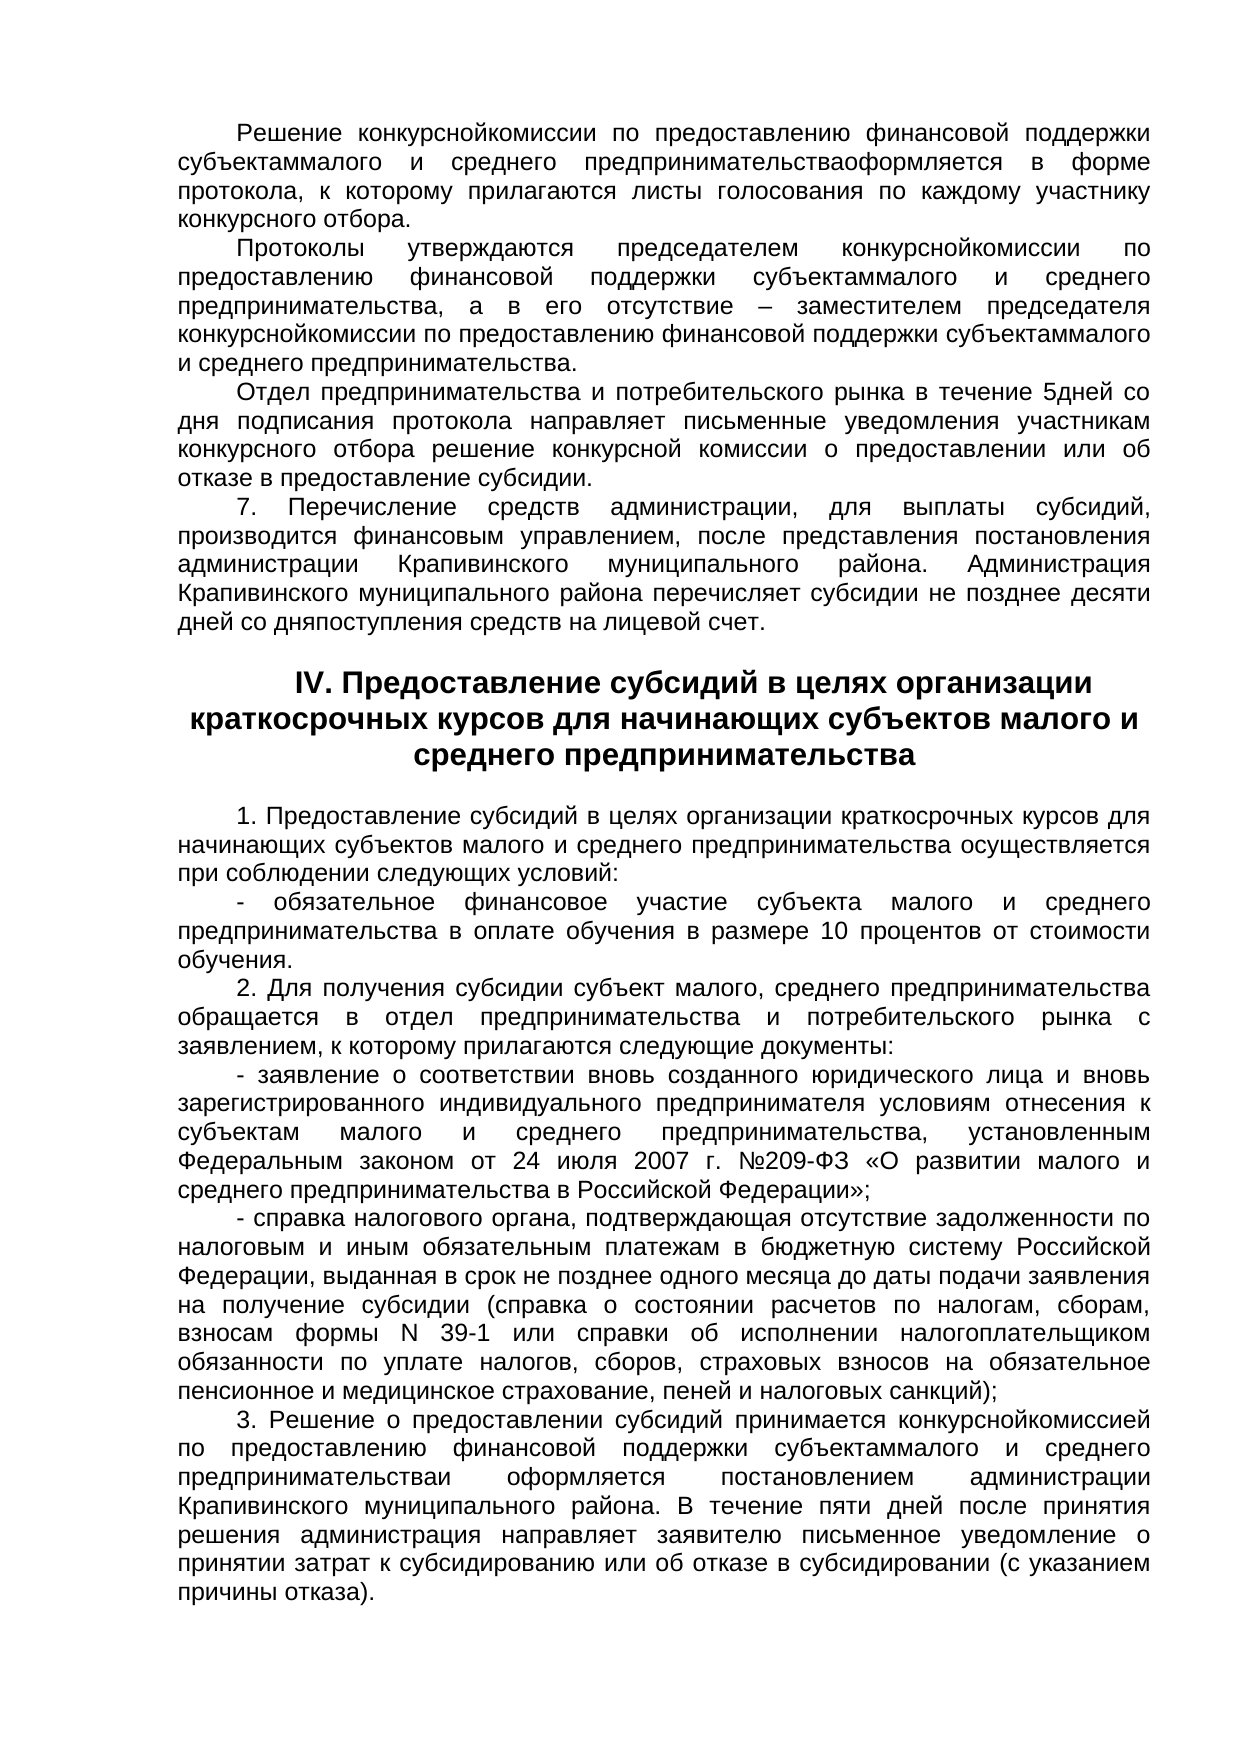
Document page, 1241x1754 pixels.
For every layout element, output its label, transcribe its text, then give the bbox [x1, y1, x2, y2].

text 3. Решение о предоставлении субсидий принимается конкурснойкомиссией по предоставлению финансовой поддержки субъектаммалого и среднего предпринимательстваи оформляется постановлением администрации Крапивинского муниципального района. В течение пяти дней после принятия решения администрация направляет заявителю письменное уведомление о принятии затрат к субсидированию или об отказе в субсидировании (с указанием причины отказа). [177, 1405, 1152, 1606]
text Протоколы утверждаются председателем конкурснойкомиссии по предоставлению финансовой поддержки субъектаммалого и среднего предпринимательства, а в его отсутствие – заместителем председателя конкурснойкомиссии по предоставлению финансовой поддержки субъектаммалого и среднего предпринимательства. [177, 233, 1152, 377]
text IV. Предоставление субсидий в целях организации краткосрочных курсов для начинающих субъектов малого и среднего предпринимательства [177, 664, 1152, 772]
text Отдел предпринимательства и потребительского рынка в течение 5дней со дня подписания протокола направляет письменные уведомления участникам конкурсного отбора решение конкурсной комиссии о предоставлении или об отказе в предоставление субсидии. [177, 377, 1152, 492]
text 7. Перечисление средств администрации, для выплаты субсидий, производится финансовым управлением, после представления постановления администрации Крапивинского муниципального района. Администрация Крапивинского муниципального района перечисляет субсидии не позднее десяти дней со дняпоступления средств на лицевой счет. [177, 492, 1152, 636]
text Решение конкурснойкомиссии по предоставлению финансовой поддержки субъектаммалого и среднего предпринимательстваоформляется в форме протокола, к которому прилагаются листы голосования по каждому участнику конкурсного отбора. [177, 118, 1152, 233]
text - обязательное финансовое участие субъекта малого и среднего предпринимательства в оплате обучения в размере 10 процентов от стоимости обучения. [177, 887, 1152, 973]
text - заявление о соответствии вновь созданного юридического лица и вновь зарегистрированного индивидуального предпринимателя условиям отнесения к субъектам малого и среднего предпринимательства, установленным Федеральным законом от 24 июля 2007 г. №209-ФЗ «О развитии малого и среднего предпринимательства в Российской Федерации»; [177, 1060, 1152, 1203]
text 2. Для получения субсидии субъект малого, среднего предпринимательства обращается в отдел предпринимательства и потребительского рынка с заявлением, к которому прилагаются следующие документы: [177, 973, 1152, 1060]
text - справка налогового органа, подтверждающая отсутствие задолженности по налоговым и иным обязательным платежам в бюджетную систему Российской Федерации, выданная в срок не позднее одного месяца до даты подачи заявления на получение субсидии (справка о состоянии расчетов по налогам, сборам, взносам формы N 39-1 или справки об исполнении налогоплательщиком обязанности по уплате налогов, сборов, страховых взносов на обязательное пенсионное и медицинское страхование, пеней и налоговых санкций); [177, 1203, 1152, 1405]
text 1. Предоставление субсидий в целях организации краткосрочных курсов для начинающих субъектов малого и среднего предпринимательства осуществляется при соблюдении следующих условий: [177, 801, 1152, 887]
